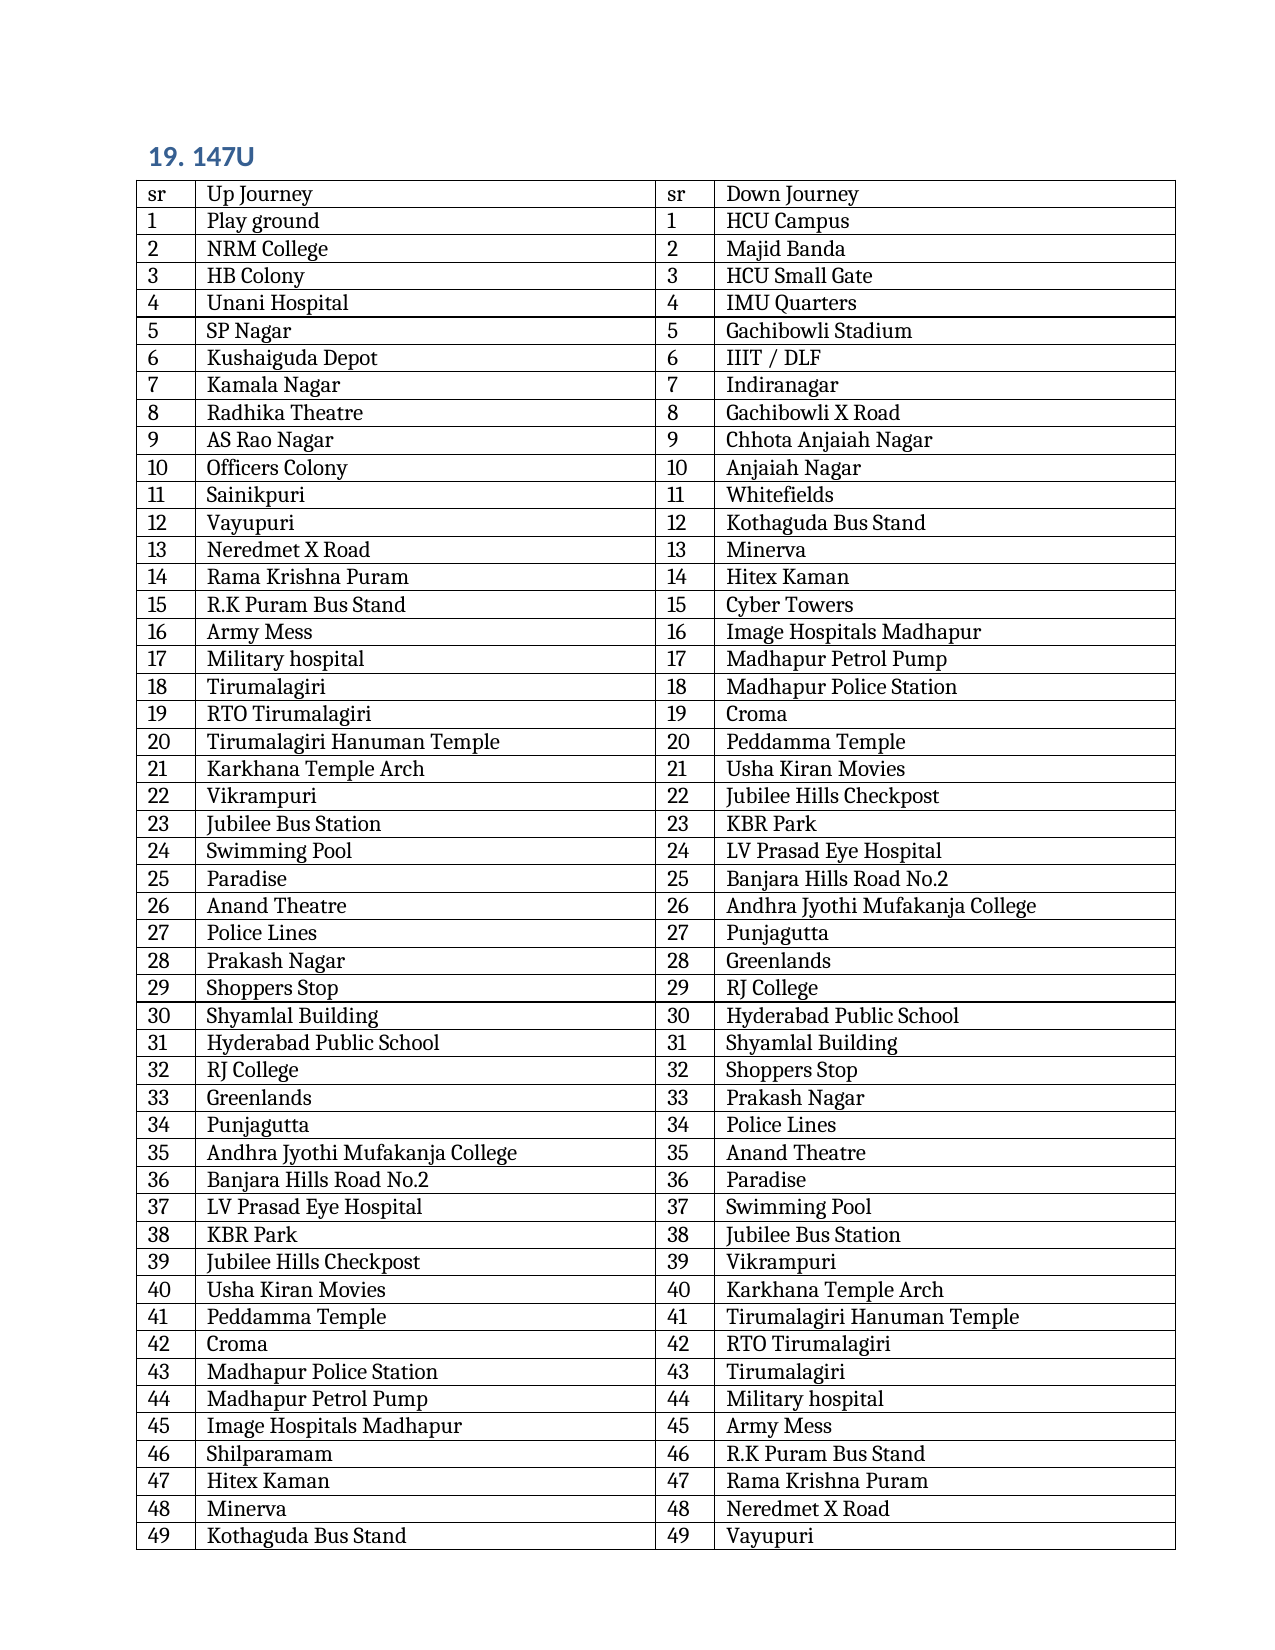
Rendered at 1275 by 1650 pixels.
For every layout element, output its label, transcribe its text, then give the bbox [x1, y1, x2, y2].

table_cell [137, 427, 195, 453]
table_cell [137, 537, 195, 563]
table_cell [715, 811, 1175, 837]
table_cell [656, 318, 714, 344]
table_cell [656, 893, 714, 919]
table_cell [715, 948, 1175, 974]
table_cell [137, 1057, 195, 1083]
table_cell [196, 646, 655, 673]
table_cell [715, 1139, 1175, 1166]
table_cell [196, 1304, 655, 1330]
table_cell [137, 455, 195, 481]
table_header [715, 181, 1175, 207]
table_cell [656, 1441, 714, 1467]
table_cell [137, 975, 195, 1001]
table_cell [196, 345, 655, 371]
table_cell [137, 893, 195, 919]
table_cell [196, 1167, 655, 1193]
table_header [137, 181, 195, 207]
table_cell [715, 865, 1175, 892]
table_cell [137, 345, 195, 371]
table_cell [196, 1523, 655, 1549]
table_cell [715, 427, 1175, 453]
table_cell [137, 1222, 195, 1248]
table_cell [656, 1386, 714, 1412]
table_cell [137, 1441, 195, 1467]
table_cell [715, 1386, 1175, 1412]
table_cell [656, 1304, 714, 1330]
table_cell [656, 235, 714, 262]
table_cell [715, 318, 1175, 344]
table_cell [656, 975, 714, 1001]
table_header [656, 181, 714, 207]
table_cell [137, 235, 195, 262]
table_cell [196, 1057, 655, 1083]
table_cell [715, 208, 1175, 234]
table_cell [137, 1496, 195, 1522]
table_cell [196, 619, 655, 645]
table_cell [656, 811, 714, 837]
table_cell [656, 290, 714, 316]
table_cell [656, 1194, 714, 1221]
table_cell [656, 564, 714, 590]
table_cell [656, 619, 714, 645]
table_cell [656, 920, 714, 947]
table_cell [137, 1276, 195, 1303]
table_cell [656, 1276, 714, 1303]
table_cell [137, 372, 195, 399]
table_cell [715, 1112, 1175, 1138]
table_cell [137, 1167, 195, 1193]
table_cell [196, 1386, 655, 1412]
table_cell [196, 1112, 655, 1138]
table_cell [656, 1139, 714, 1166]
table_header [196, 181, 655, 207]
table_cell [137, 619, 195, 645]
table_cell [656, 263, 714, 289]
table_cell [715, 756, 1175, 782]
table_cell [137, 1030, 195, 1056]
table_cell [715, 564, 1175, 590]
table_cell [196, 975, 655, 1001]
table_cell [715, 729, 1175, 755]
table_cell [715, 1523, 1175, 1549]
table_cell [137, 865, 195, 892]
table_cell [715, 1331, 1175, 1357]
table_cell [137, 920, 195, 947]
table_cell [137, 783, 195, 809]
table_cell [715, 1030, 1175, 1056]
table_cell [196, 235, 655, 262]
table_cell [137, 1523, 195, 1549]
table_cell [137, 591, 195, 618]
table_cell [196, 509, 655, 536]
subtitle 19. 147U [148, 138, 1186, 174]
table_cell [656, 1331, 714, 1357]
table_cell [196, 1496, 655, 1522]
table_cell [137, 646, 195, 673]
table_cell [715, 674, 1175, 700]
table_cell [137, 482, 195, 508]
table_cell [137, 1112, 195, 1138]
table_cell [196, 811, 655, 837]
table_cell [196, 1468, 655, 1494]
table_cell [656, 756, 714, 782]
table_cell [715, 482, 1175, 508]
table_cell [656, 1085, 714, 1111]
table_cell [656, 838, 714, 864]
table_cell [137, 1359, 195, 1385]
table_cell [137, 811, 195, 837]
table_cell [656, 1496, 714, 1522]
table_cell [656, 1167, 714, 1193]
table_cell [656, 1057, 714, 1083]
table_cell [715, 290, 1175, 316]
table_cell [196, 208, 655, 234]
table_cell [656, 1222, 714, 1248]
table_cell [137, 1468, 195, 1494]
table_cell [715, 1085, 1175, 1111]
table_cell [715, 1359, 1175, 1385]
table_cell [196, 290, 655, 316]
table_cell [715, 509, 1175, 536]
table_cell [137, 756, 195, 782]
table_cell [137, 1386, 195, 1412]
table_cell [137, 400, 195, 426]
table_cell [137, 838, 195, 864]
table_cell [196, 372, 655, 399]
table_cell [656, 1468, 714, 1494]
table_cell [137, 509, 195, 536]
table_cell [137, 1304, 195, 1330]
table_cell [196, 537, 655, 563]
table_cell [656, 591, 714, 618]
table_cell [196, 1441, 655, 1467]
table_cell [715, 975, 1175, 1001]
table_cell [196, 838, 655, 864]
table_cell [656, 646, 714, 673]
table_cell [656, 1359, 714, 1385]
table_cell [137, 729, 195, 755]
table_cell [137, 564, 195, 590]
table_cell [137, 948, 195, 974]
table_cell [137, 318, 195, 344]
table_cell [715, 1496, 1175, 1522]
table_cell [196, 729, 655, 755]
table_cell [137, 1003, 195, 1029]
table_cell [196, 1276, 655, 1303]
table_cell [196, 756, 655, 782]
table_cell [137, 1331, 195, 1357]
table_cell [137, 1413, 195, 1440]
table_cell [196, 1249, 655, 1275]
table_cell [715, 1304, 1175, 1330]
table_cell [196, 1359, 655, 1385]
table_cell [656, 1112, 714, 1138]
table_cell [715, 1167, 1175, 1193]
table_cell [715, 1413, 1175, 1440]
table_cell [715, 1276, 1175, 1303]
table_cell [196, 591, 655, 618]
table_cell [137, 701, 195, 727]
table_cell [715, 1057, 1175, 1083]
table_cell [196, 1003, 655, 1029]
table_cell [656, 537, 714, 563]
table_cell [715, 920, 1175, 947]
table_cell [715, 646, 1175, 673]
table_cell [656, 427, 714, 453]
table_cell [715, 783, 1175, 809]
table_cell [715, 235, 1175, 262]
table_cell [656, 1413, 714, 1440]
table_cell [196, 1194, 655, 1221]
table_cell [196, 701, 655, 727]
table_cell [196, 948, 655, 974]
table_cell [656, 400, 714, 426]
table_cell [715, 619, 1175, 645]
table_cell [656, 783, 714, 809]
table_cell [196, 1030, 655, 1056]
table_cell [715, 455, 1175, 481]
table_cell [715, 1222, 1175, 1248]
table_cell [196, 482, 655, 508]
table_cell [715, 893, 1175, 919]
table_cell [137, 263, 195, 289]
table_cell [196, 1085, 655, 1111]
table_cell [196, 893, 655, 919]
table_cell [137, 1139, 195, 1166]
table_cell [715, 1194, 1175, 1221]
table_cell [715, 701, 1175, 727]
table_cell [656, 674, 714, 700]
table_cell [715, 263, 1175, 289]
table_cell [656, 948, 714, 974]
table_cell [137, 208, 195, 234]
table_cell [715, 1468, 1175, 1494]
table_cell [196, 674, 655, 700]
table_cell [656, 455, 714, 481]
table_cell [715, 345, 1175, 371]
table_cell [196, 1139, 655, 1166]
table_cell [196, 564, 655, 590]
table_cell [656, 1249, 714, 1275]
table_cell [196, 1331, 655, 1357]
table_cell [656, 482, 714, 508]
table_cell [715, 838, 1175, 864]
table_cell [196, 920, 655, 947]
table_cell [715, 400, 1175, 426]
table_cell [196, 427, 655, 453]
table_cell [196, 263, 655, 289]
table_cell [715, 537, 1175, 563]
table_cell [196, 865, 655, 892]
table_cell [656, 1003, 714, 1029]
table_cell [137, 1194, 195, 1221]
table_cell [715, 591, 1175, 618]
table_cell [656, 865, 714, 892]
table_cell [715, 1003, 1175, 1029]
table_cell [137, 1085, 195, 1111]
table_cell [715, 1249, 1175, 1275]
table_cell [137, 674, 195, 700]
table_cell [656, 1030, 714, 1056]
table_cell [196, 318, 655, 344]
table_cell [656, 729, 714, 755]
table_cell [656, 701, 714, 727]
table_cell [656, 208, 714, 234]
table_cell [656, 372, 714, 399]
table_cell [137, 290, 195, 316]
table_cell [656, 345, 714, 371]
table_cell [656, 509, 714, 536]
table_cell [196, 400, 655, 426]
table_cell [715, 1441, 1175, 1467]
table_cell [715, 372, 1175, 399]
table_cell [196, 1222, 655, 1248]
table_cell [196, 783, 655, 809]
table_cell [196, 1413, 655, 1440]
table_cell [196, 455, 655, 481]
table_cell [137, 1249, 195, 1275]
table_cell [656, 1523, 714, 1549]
